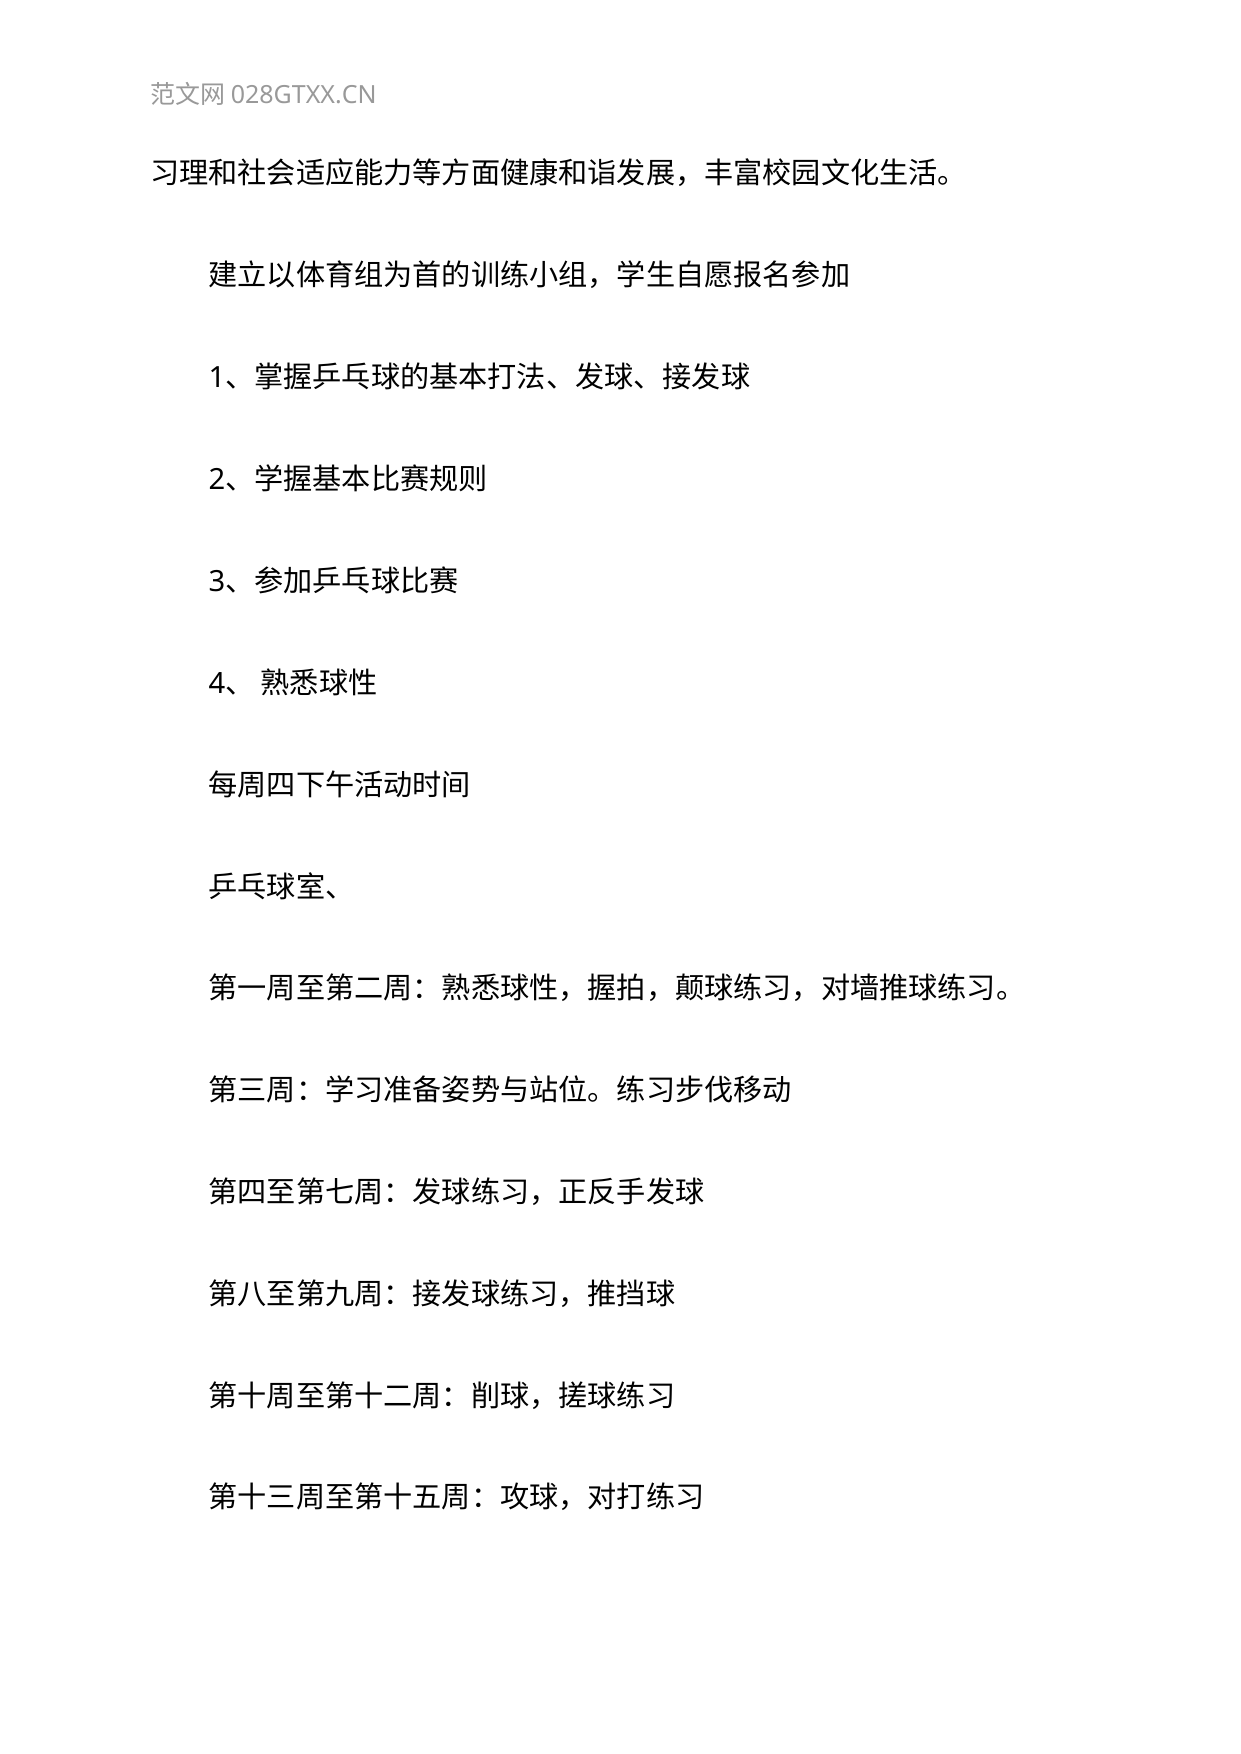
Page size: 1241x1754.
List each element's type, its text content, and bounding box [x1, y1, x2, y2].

text 第四至第七周：发球练习，正反手发球 [150, 1168, 1090, 1211]
text 乒乓球室、 [150, 863, 1090, 906]
text 第八至第九周：接发球练习，推挡球 [150, 1270, 1090, 1313]
text 建立以体育组为首的训练小组，学生自愿报名参加 [150, 252, 1090, 294]
text 3、参加乒乓球比赛 [150, 557, 1090, 600]
text 第十三周至第十五周：攻球，对打练习 [150, 1474, 1090, 1516]
text 1、掌握乒乓球的基本打法、发球、接发球 [150, 353, 1090, 396]
text 第一周至第二周：熟悉球性，握拍，颠球练习，对墙推球练习。 [150, 965, 1090, 1007]
text 4、 熟悉球性 [150, 659, 1090, 702]
text 2、学握基本比赛规则 [150, 456, 1090, 498]
text 第十周至第十二周：削球，搓球练习 [150, 1372, 1090, 1414]
text 每周四下午活动时间 [150, 761, 1090, 804]
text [150, 150, 1090, 192]
text 第三周：学习准备姿势与站位。练习步伐移动 [150, 1067, 1090, 1109]
